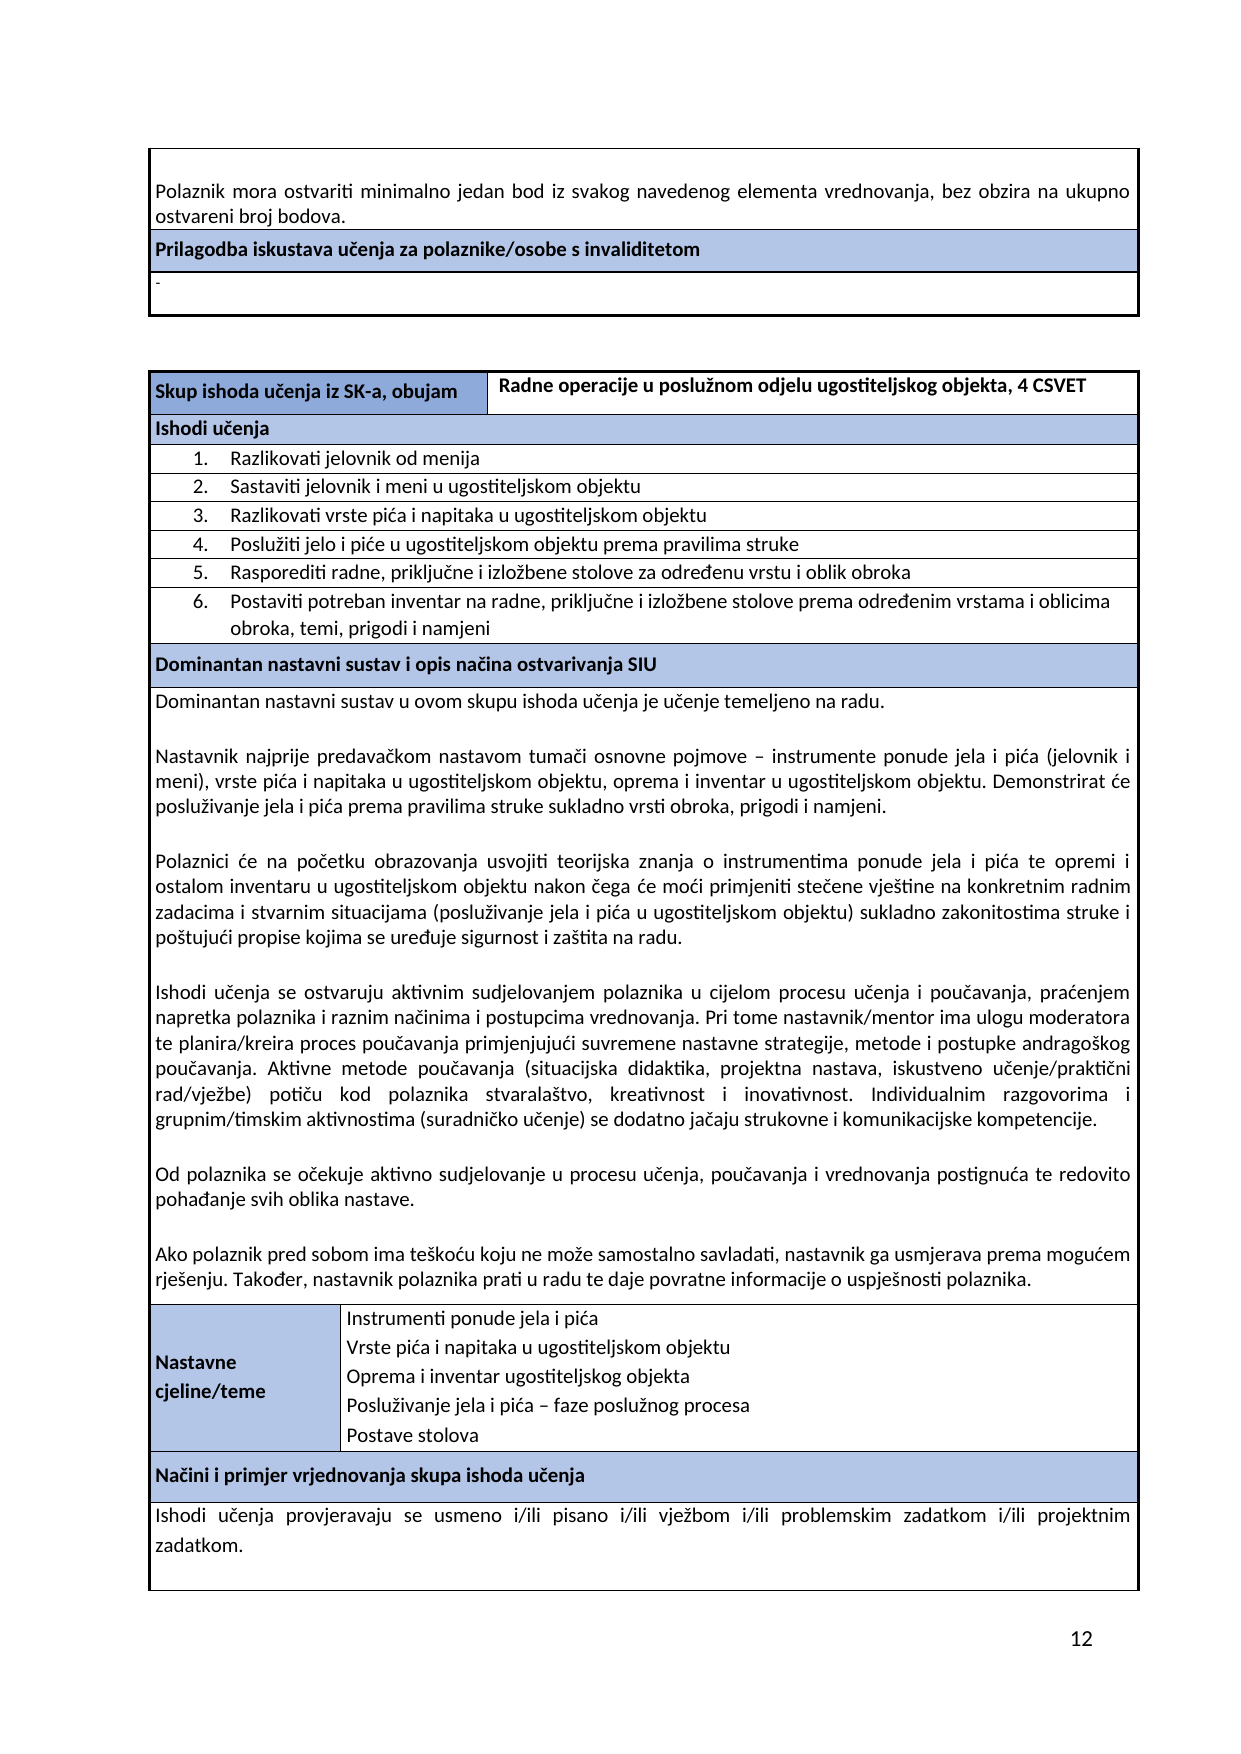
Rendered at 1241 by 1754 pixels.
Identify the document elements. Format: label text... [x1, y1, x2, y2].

table_cell Razlikovati vrste pića i napitaka u ugostiteljskom objektu [151, 502, 1137, 530]
table_cell Razlikovati jelovnik od menija [151, 445, 1137, 473]
table_cell Prilagodba iskustava učenja za polaznike/osobe s invaliditetom [151, 230, 1137, 271]
table_cell Postaviti potreban inventar na radne, priključne i izložbene stolove prema određenim vrstama i oblicima obroka, temi, prigodi i namjeni [151, 588, 1137, 643]
table_cell Sastaviti jelovnik i meni u ugostiteljskom objektu [151, 474, 1137, 501]
table_cell Instrumenti ponude jela i pića Vrste pića i napitaka u ugostiteljskom objektu Oprema i inventar ugostiteljskog objekta Posluživanje jela i pića – faze poslužnog procesa Postave stolova [341, 1305, 1137, 1451]
table_cell Dominantan nastavni sustav u ovom skupu ishoda učenja je učenje temeljeno na radu. Nastavnik najprije predavačkom nastavom tumači osnovne pojmove – instrumente ponude jela i pića (jelovnik i meni), vrste pića i napitaka u ugostiteljskom objektu, oprema i inventar u ugostiteljskom objektu. Demonstrirat će posluživanje jela i pića prema pravilima struke sukladno vrsti obroka, prigodi i namjeni. Polaznici će na početku obrazovanja usvojiti teorijska znanja o instrumentima ponude jela i pića te opremi i ostalom inventaru u ugostiteljskom objektu nakon čega će moći primjeniti stečene vještine na konkretnim radnim zadacima i stvarnim situacijama (posluživanje jela i pića u ugostiteljskom objektu) sukladno zakonitostima struke i poštujući propise kojima se uređuje sigurnost i zaštita na radu. Ishodi učenja se ostvaruju aktivnim sudjelovanjem polaznika u cijelom procesu učenja i poučavanja, praćenjem napretka polaznika i raznim načinima i postupcima vrednovanja. Pri tome nastavnik/mentor ima ulogu moderatora te planira/kreira proces poučavanja primjenjujući suvremene nastavne strategije, metode i postupke andragoškog poučavanja. Aktivne metode poučavanja (situacijska didaktika, projektna nastava, iskustveno učenje/praktični rad/vježbe) potiču kod polaznika stvaralaštvo, kreativnost i inovativnost. Individualnim razgovorima i grupnim/timskim aktivnostima (suradničko učenje) se dodatno jačaju strukovne i komunikacijske kompetencije. Od polaznika se očekuje aktivno sudjelovanje u procesu učenja, poučavanja i vrednovanja postignuća te redovito pohađanje svih oblika nastave. Ako polaznik pred sobom ima teškoću koju ne može samostalno savladati, nastavnik ga usmjerava prema mogućem rješenju. Također, nastavnik polaznika prati u radu te daje povratne informacije o uspješnosti polaznika. [151, 688, 1137, 1304]
table_header Skup ishoda učenja iz SK-a, obujam [151, 373, 487, 414]
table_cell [151, 149, 1137, 229]
table_cell Načini i primjer vrjednovanja skupa ishoda učenja [151, 1452, 1137, 1502]
table_cell Rasporediti radne, priključne i izložbene stolove za određenu vrstu i oblik obroka [151, 559, 1137, 587]
table_cell - [151, 273, 1137, 313]
table_cell Ishodi učenja [151, 415, 1137, 444]
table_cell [151, 1503, 1137, 1590]
table_cell Poslužiti jelo i piće u ugostiteljskom objektu prema pravilima struke [151, 531, 1137, 558]
table_cell Dominantan nastavni sustav i opis načina ostvarivanja SIU [151, 644, 1137, 687]
table_header Radne operacije u poslužnom odjelu ugostiteljskog objekta, 4 CSVET [488, 373, 1137, 414]
table_cell Nastavne cjeline/teme [151, 1305, 340, 1451]
